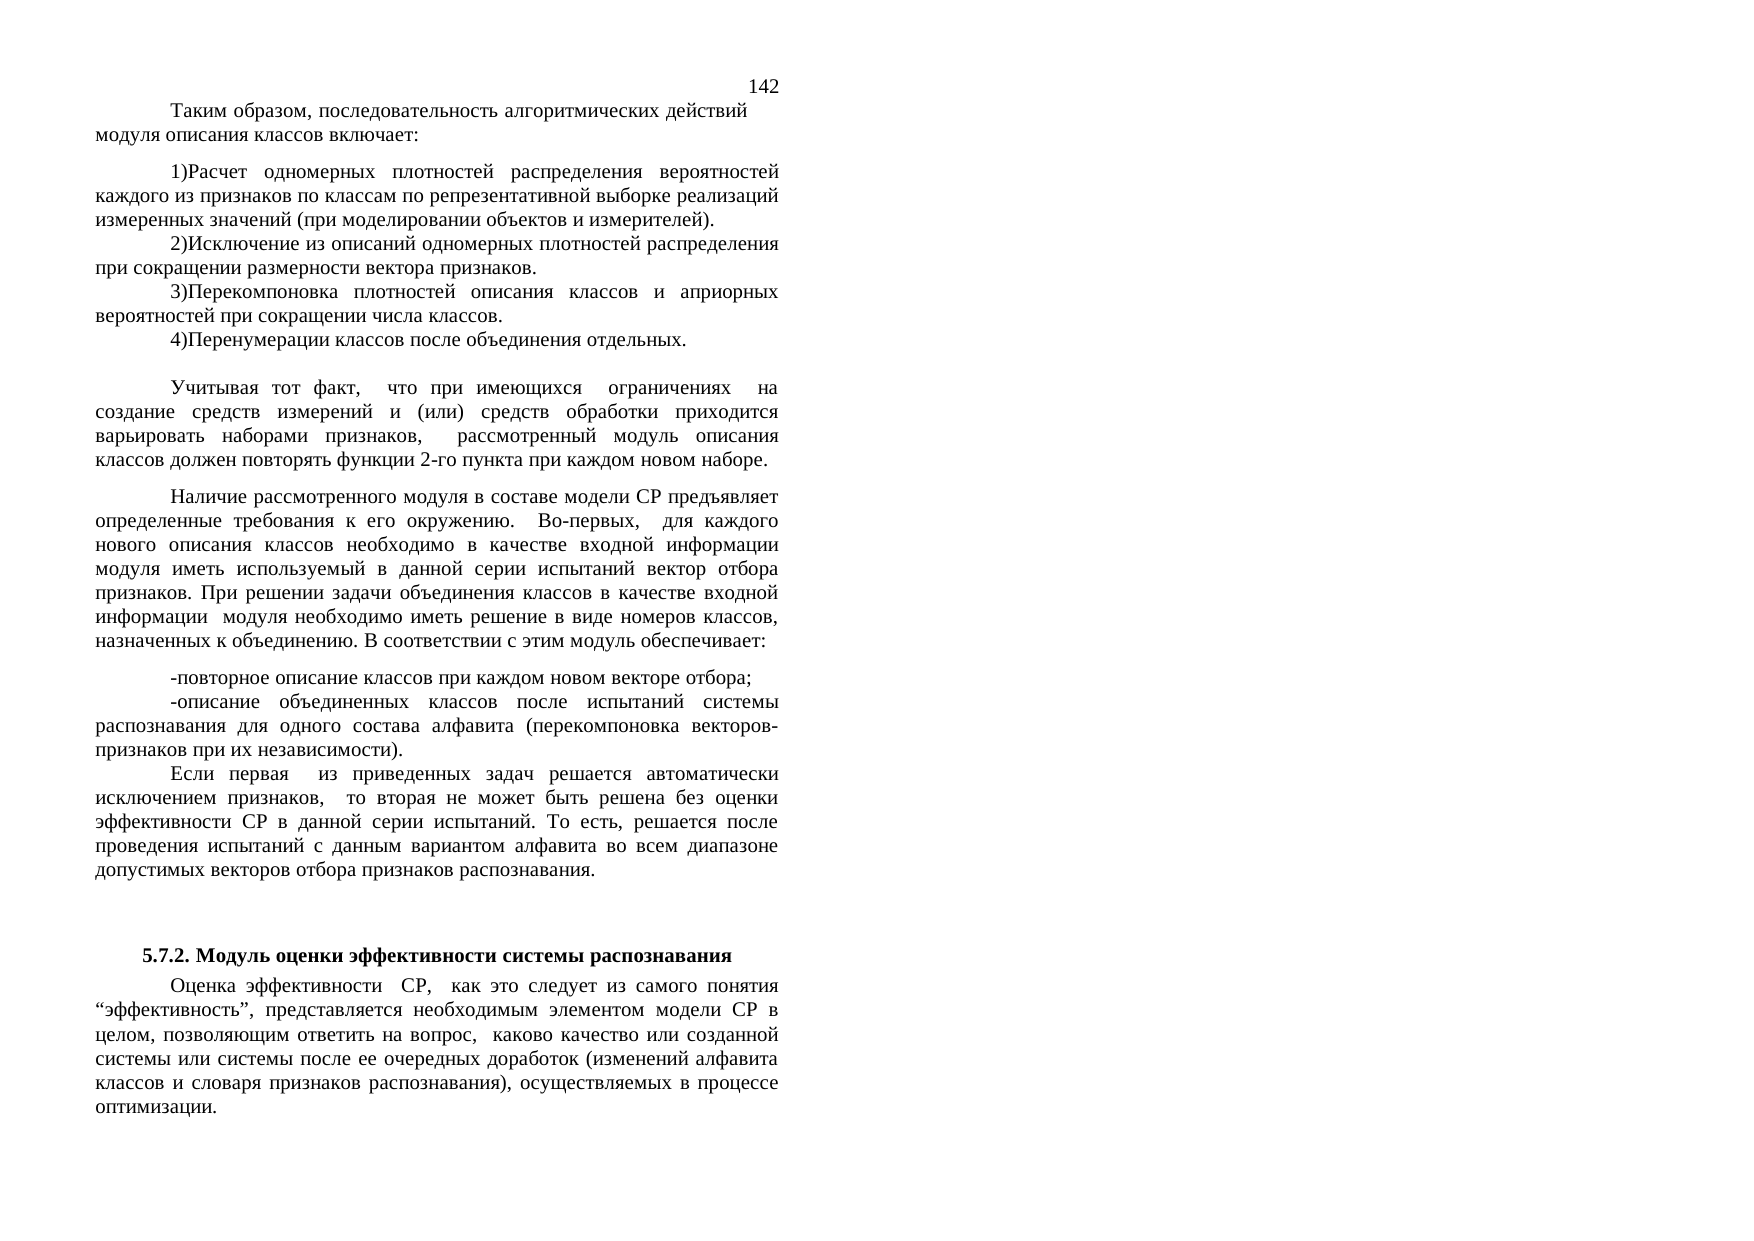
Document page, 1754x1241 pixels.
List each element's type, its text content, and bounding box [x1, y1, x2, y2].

text 2)Исключение из описаний одномерных плотностей распределения при сокращении размерности вектора признаков. [95, 231, 779, 279]
text Наличие рассмотренного модуля в составе модели СР предъявляет определенные требования к его окружению. Во-первых, для каждого нового описания классов необходимо в качестве входной информации модуля иметь используемый в данной серии испытаний вектор отбора признаков. При решении задачи объединения классов в качестве входной информации модуля необходимо иметь решение в виде номеров классов, назначенных к объединению. В соответствии с этим модуль обеспечивает: [95, 484, 779, 652]
text -повторное описание классов при каждом новом векторе отбора; [95, 665, 779, 689]
text 5.7.2. Модуль оценки эффективности системы распознавания [95, 943, 779, 967]
text Оценка эффективности СР, как это следует из самого понятия “эффективность”, представляется необходимым элементом модели СР в целом, позволяющим ответить на вопрос, каково качество или созданной системы или системы после ее очередных доработок (изменений алфавита классов и словаря признаков распознавания), осуществляемых в процессе оптимизации. [95, 973, 779, 1118]
text 3)Перекомпоновка плотностей описания классов и априорных вероятностей при сокращении числа классов. [95, 279, 779, 327]
text Если первая из приведенных задач решается автоматически исключением признаков, то вторая не может быть решена без оценки эффективности СР в данной серии испытаний. То есть, решается после проведения испытаний с данным вариантом алфавита во всем диапазоне допустимых векторов отбора признаков распознавания. [95, 761, 779, 881]
text Учитывая тот факт, что при имеющихся ограничениях на создание средств измерений и (или) средств обработки приходится варьировать наборами признаков, рассмотренный модуль описания классов должен повторять функции 2-го пункта при каждом новом наборе. [95, 375, 779, 471]
text -описание объединенных классов после испытаний системы распознавания для одного состава алфавита (перекомпоновка векторов-признаков при их независимости). [95, 689, 779, 761]
text 4)Перенумерации классов после объединения отдельных. [95, 327, 779, 351]
text Таким образом, последовательность алгоритмических действий модуля описания классов включает: [95, 98, 779, 146]
text 1)Расчет одномерных плотностей распределения вероятностей каждого из признаков по классам по репрезентативной выборке реализаций измеренных значений (при моделировании объектов и измерителей). [95, 158, 779, 231]
